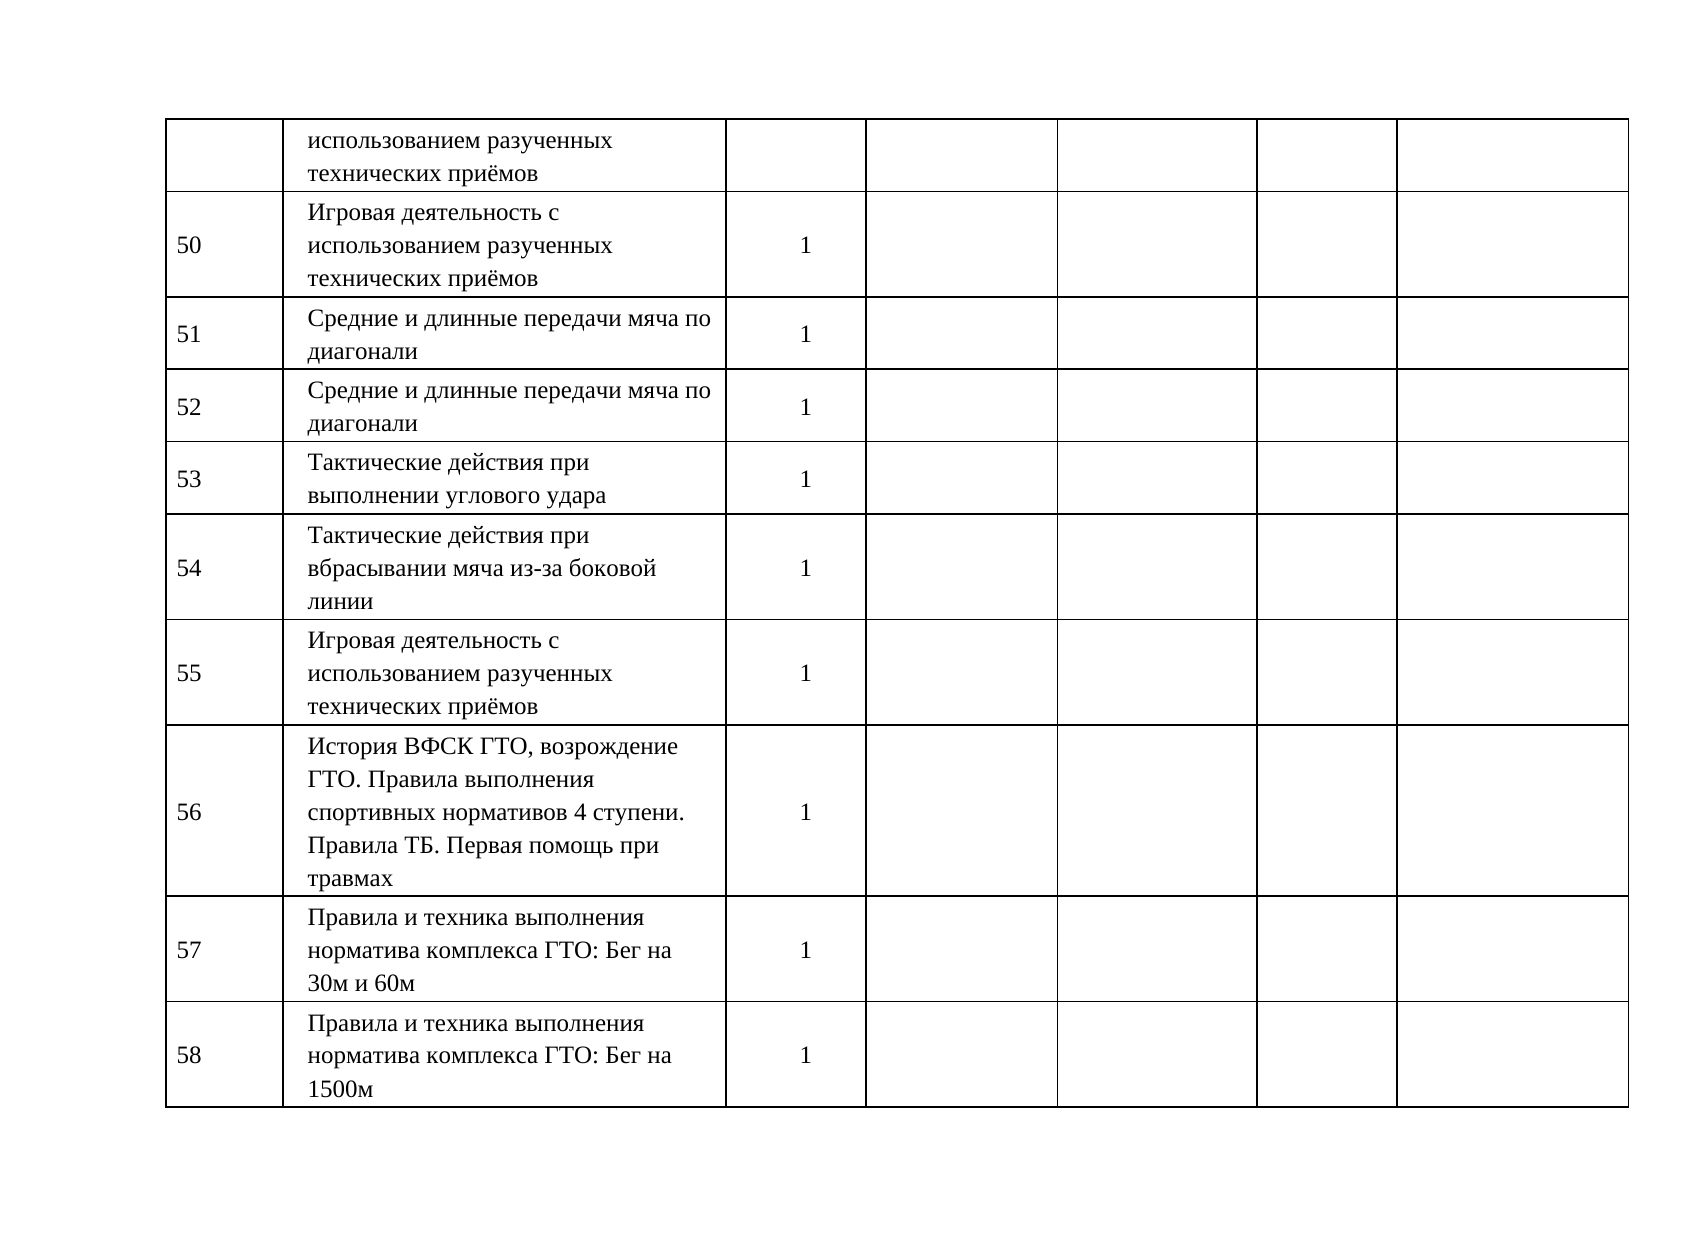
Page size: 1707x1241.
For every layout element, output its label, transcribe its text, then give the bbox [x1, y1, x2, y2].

table_cell [1258, 897, 1396, 1001]
table_cell Правила и техника выполнения норматива комплекса ГТО: Бег на 1500м [284, 1002, 725, 1106]
table_cell Тактические действия при вбрасывании мяча из-за боковой линии [284, 515, 725, 618]
table_cell [867, 370, 1057, 441]
table_cell 1 [727, 1002, 865, 1106]
table_cell [1398, 897, 1628, 1001]
table_cell 58 [167, 1002, 282, 1106]
table_cell [1058, 515, 1256, 618]
table_cell 54 [167, 515, 282, 618]
table_cell 49 [167, 120, 282, 191]
table_cell [1258, 726, 1396, 895]
table_cell 51 [167, 298, 282, 368]
table_cell [1058, 120, 1256, 191]
table_cell [1058, 1002, 1256, 1106]
table_cell [1398, 120, 1628, 191]
table_cell [867, 1002, 1057, 1106]
table_cell [1398, 370, 1628, 441]
table_cell [1058, 726, 1256, 895]
table_cell 1 [727, 192, 865, 296]
table_cell [867, 897, 1057, 1001]
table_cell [284, 120, 725, 191]
table_cell [1058, 442, 1256, 513]
table_cell [867, 726, 1057, 895]
table_cell [867, 120, 1057, 191]
table_cell 52 [167, 370, 282, 441]
table_cell [1258, 442, 1396, 513]
table_cell 1 [727, 620, 865, 724]
table_cell [1058, 298, 1256, 368]
table_cell 1 [727, 120, 865, 191]
table_cell [1398, 298, 1628, 368]
table_cell [1258, 120, 1396, 191]
table_cell 53 [167, 442, 282, 513]
table_cell [1058, 192, 1256, 296]
table_cell [1398, 192, 1628, 296]
table_cell Игровая деятельность с использованием разученных технических приёмов [284, 620, 725, 724]
table_cell [1058, 620, 1256, 724]
table_cell Правила и техника выполнения норматива комплекса ГТО: Бег на 30м и 60м [284, 897, 725, 1001]
table_cell 1 [727, 298, 865, 368]
table_cell [1258, 620, 1396, 724]
table_cell [1258, 370, 1396, 441]
table_cell 1 [727, 515, 865, 618]
table_cell Тактические действия при выполнении углового удара [284, 442, 725, 513]
table_cell [867, 192, 1057, 296]
table_cell 1 [727, 726, 865, 895]
table_cell 1 [727, 897, 865, 1001]
table_cell 50 [167, 192, 282, 296]
table_cell [1258, 515, 1396, 618]
table_cell [867, 620, 1057, 724]
table_cell Средние и длинные передачи мяча по диагонали [284, 298, 725, 368]
table_cell 57 [167, 897, 282, 1001]
table_cell 1 [727, 370, 865, 441]
table_cell [867, 298, 1057, 368]
table_cell 55 [167, 620, 282, 724]
table_cell История ВФСК ГТО, возрождение ГТО. Правила выполнения спортивных нормативов 4 ступени. Правила ТБ. Первая помощь при травмах [284, 726, 725, 895]
table_cell [1398, 442, 1628, 513]
table_cell Средние и длинные передачи мяча по диагонали [284, 370, 725, 441]
table_cell [1258, 192, 1396, 296]
table_cell [1398, 620, 1628, 724]
table_cell [1258, 1002, 1396, 1106]
table_cell 1 [727, 442, 865, 513]
table_cell [1058, 370, 1256, 441]
table_cell [1398, 726, 1628, 895]
table_cell 56 [167, 726, 282, 895]
table_cell [867, 515, 1057, 618]
table_cell [1058, 897, 1256, 1001]
table_cell [1398, 1002, 1628, 1106]
table_cell [1258, 298, 1396, 368]
table_cell [1398, 515, 1628, 618]
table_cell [284, 192, 725, 296]
table_cell [867, 442, 1057, 513]
